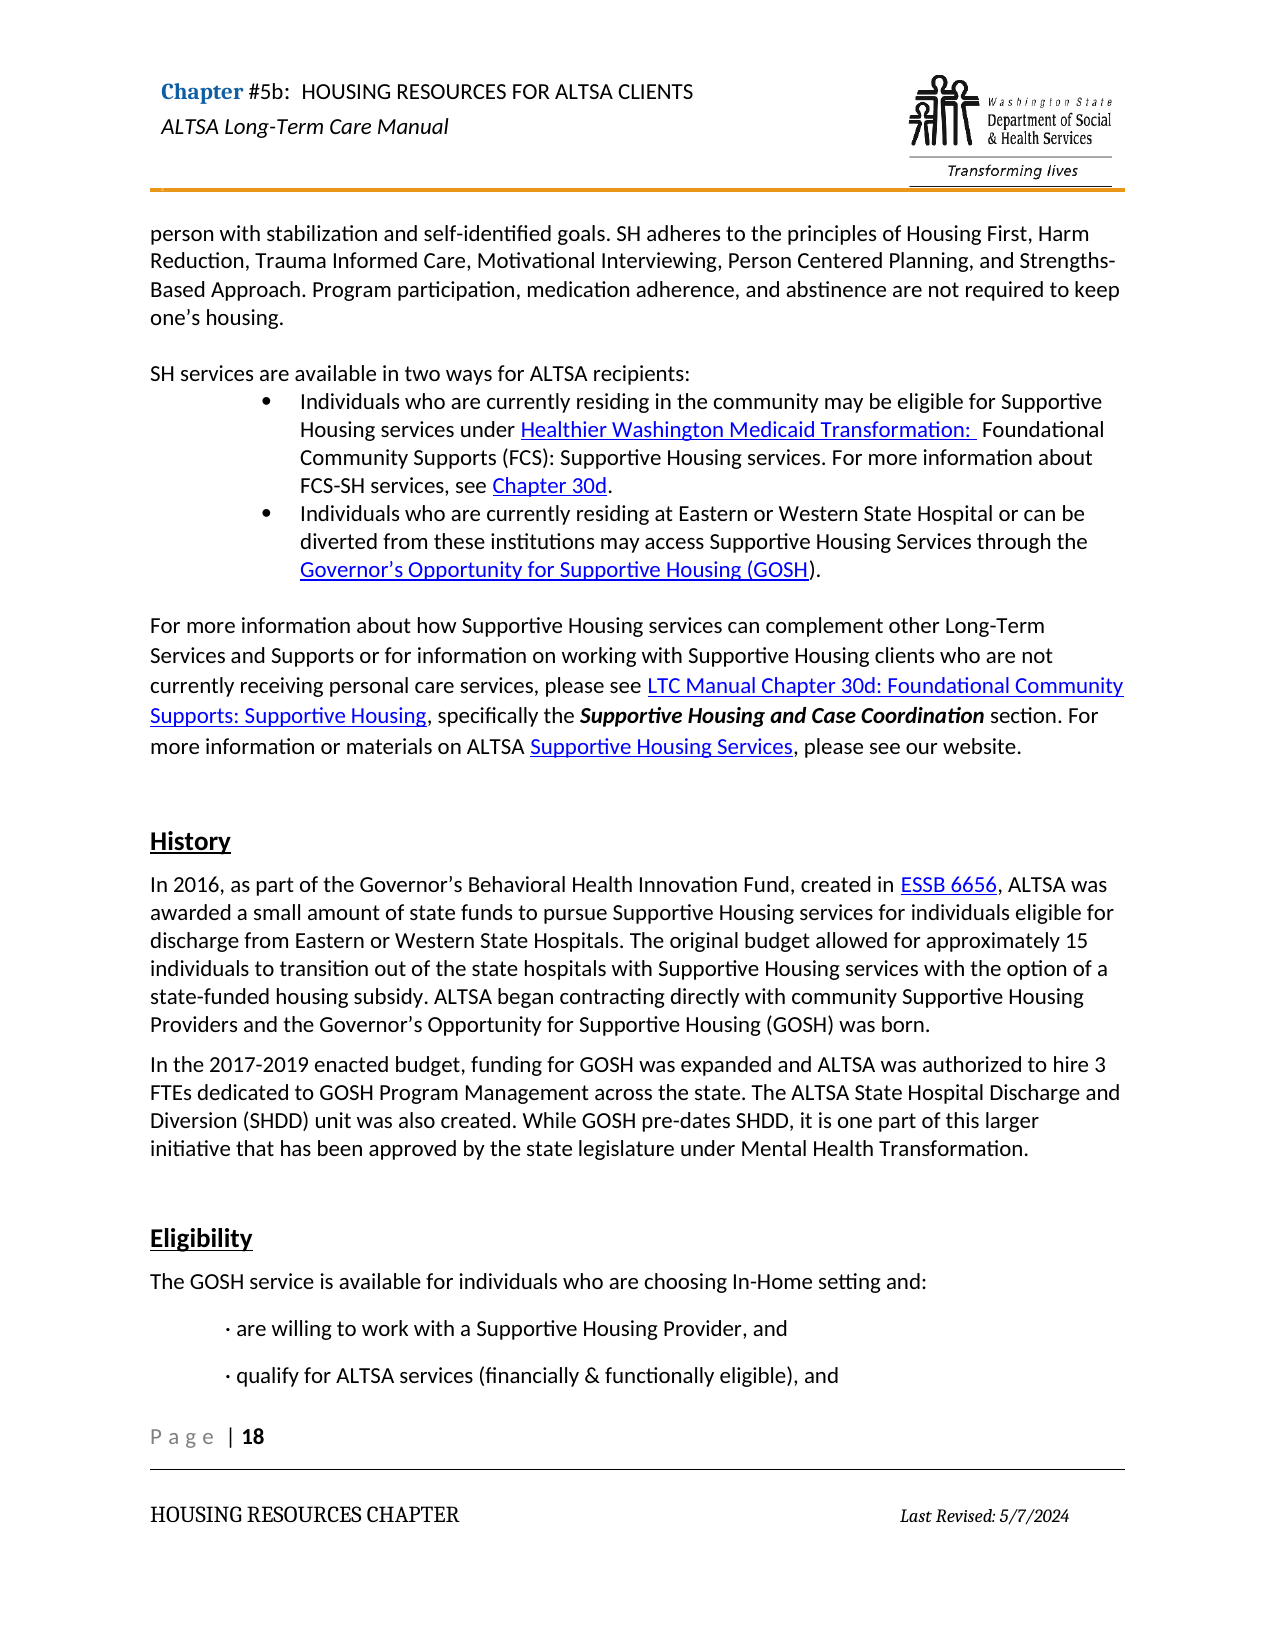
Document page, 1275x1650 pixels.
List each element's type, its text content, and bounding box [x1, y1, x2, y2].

text · are willing to work with a Supportive Housing Provider, and [225, 1314, 1125, 1342]
text In 2016, as part of the Governor’s Behavioral Health Innovation Fund, created in ESSB 6656, ALTSA was awarded a small amount of state funds to pursue Supportive Housing services for individuals eligible for discharge from Eastern or Western State Hospitals. The original budget allowed for approximately 15 individuals to transition out of the state hospitals with Supportive Housing services with the option of a state-funded housing subsidy. ALTSA began contracting directly with community Supportive Housing Providers and the Governor’s Opportunity for Supportive Housing (GOSH) was born. [150, 870, 1125, 1038]
text The GOSH service is available for individuals who are choosing In-Home setting and: [150, 1267, 1125, 1295]
text In the 2017-2019 enacted budget, funding for GOSH was expanded and ALTSA was authorized to hire 3 FTEs dedicated to GOSH Program Management across the state. The ALTSA State Hospital Discharge and Diversion (SHDD) unit was also created. While GOSH pre-dates SHDD, it is one part of this larger initiative that has been approved by the state legislature under Mental Health Transformation. [150, 1050, 1125, 1162]
list Individuals who are currently residing in the community may be eligible for Supportive Housing services under Healthier Washington Medicaid Transformation: Foundational Community Supports (FCS): Supportive Housing services. For more information about FCS-SH services, see Chapter 30d. [262, 387, 1125, 499]
text SH services are available in two ways for ALTSA recipients: [150, 359, 1125, 387]
list Individuals who are currently residing at Eastern or Western State Hospital or can be diverted from these institutions may access Supportive Housing Services through the Governor’s Opportunity for Supportive Housing (GOSH). [262, 499, 1125, 583]
text · qualify for ALTSA services (financially & functionally eligible), and [225, 1361, 1125, 1389]
subtitle Eligibility [150, 1221, 1125, 1254]
picture [907, 75, 1113, 188]
text For more information about how Supportive Housing services can complement other Long-Term Services and Supports or for information on working with Supportive Housing clients who are not currently receiving personal care services, please see LTC Manual Chapter 30d: Foundational Community Supports: Supportive Housing, specifically the Supportive Housing and Case Coordination section. For more information or materials on ALTSA Supportive Housing Services, please see our website. [150, 611, 1125, 760]
subtitle History [150, 824, 1125, 857]
